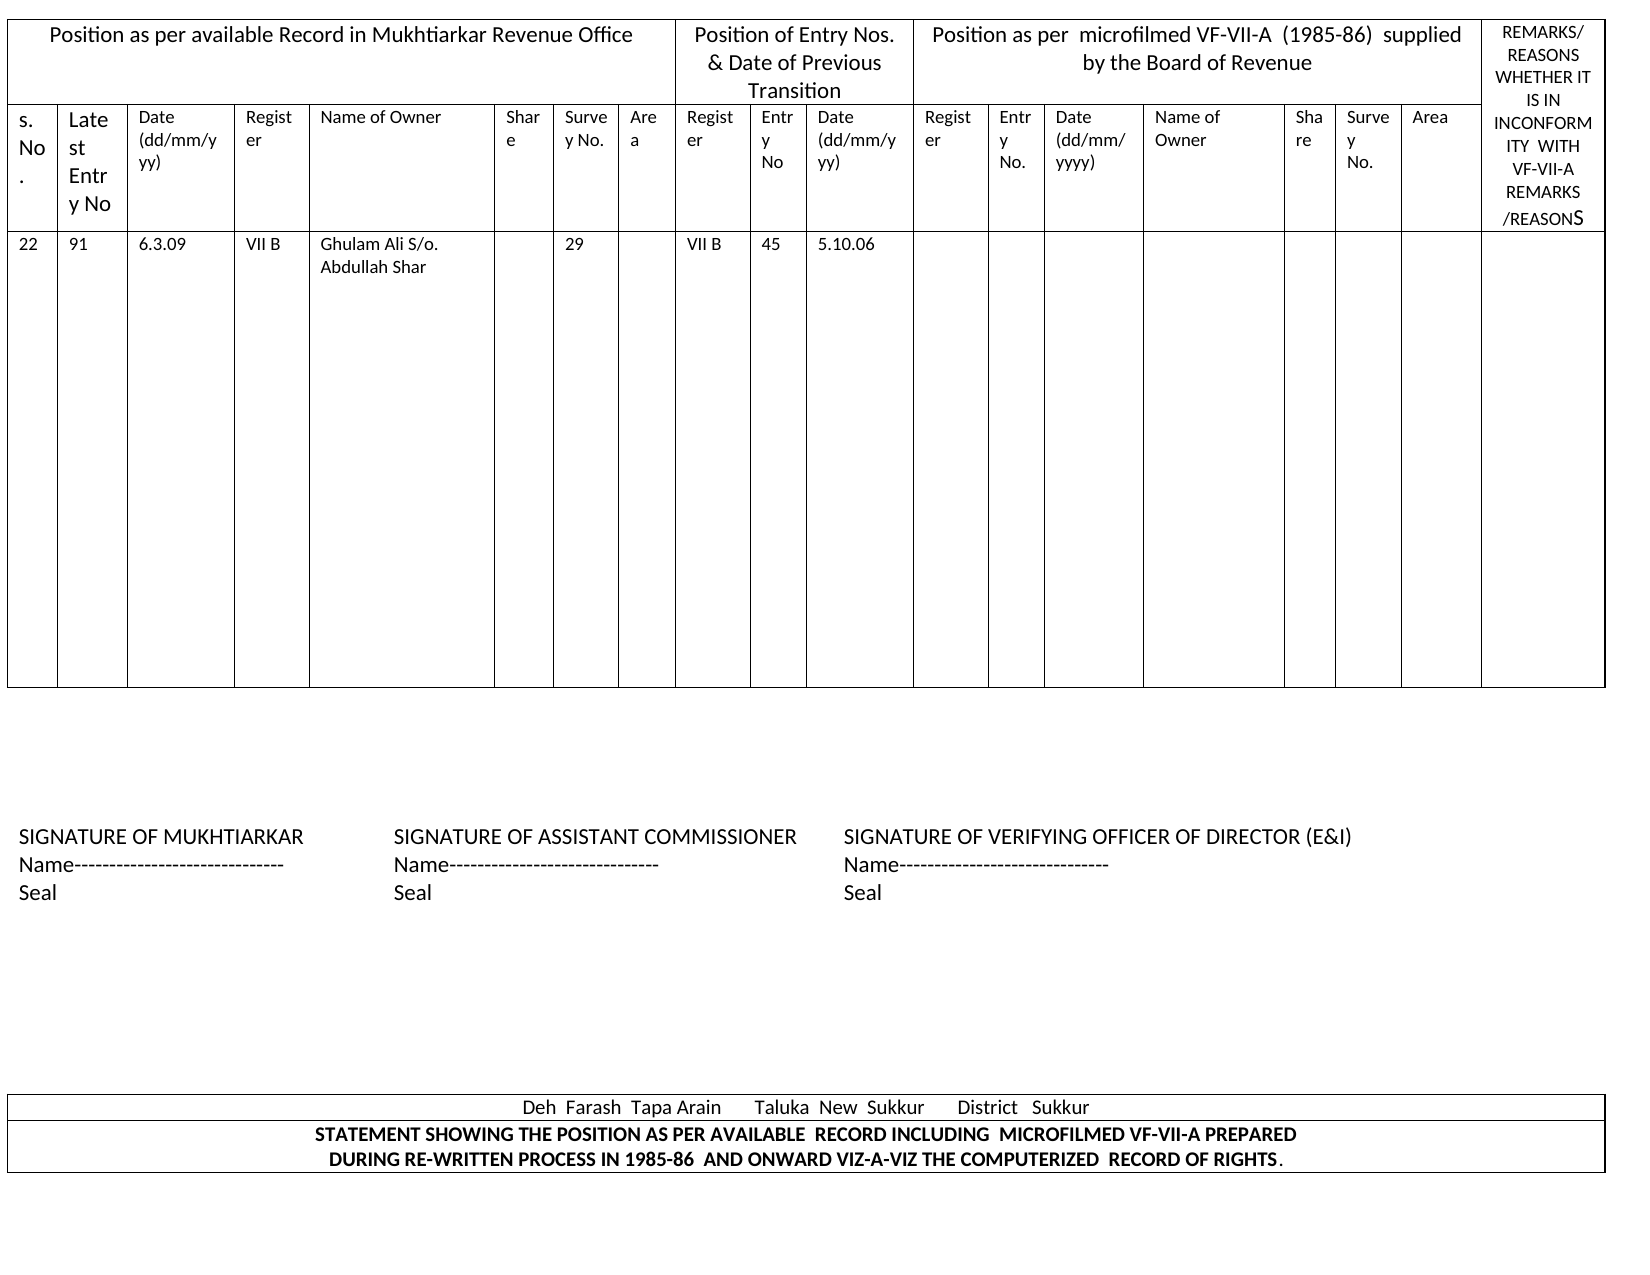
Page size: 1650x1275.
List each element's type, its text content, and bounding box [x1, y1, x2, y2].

table_cell Area [1402, 105, 1481, 231]
table_cell Position as per microfilmed VF-VII-A (1985-86) supplied by the Board of Revenue [914, 20, 1481, 104]
table_cell Area [619, 105, 675, 231]
table_cell Survey No. [554, 105, 618, 231]
table_cell 91 [58, 232, 127, 687]
table_cell 5.10.06 [807, 232, 913, 687]
text Seal Seal Seal [19, 878, 1594, 906]
table_cell [1285, 232, 1335, 687]
table_cell [1045, 232, 1143, 687]
table_cell Name of Owner [1144, 105, 1284, 231]
text SIGNATURE OF MUKHTIARKAR SIGNATURE OF ASSISTANT COMMISSIONER SIGNATURE OF VERIFYING OFFICER OF DIRECTOR (E&I) [19, 822, 1594, 850]
table_cell Ghulam Ali S/o. Abdullah Shar [310, 232, 494, 687]
table_cell VII B [235, 232, 309, 687]
table_cell 22 [8, 232, 57, 687]
table_cell Share [1285, 105, 1335, 231]
table_cell Entry No. [989, 105, 1044, 231]
table_cell [1402, 232, 1481, 687]
table_cell Date (dd/mm/yyyy) [1045, 105, 1143, 231]
table_cell [989, 232, 1044, 687]
table_cell [914, 232, 988, 687]
table_cell 29 [554, 232, 618, 687]
table_header Deh Farash Tapa Arain Taluka New Sukkur District Sukkur [8, 1095, 1604, 1120]
table_cell Name of Owner [310, 105, 494, 231]
table_cell Position as per available Record in Mukhtiarkar Revenue Office [8, 20, 675, 104]
table_cell Latest Entry No [58, 105, 127, 231]
table_cell VII B [676, 232, 750, 687]
table_cell Share [495, 105, 553, 231]
table_cell 6.3.09 [128, 232, 234, 687]
table_cell Date (dd/mm/yyy) [128, 105, 234, 231]
table_cell REMARKS/REASONS WHETHER IT IS IN INCONFORMITY WITH VF-VII-A REMARKS /REASONS [1482, 20, 1604, 231]
table_cell [495, 232, 553, 687]
table_cell [619, 232, 675, 687]
table_cell Register [914, 105, 988, 231]
table_cell [1144, 232, 1284, 687]
table_cell [1482, 232, 1604, 687]
table_cell 45 [751, 232, 806, 687]
table_cell STATEMENT SHOWING THE POSITION AS PER AVAILABLE RECORD INCLUDING MICROFILMED VF-VII-A PREPARED DURING RE-WRITTEN PROCESS IN 1985-86 AND ONWARD VIZ-A-VIZ THE COMPUTERIZED RECORD OF RIGHTS. [8, 1121, 1604, 1172]
text Name------------------------------ Name------------------------------ Name------------------------------ [19, 850, 1594, 878]
table_cell Position of Entry Nos. & Date of Previous Transition [676, 20, 913, 104]
table_cell Entry No [751, 105, 806, 231]
table_cell Register [676, 105, 750, 231]
table_cell Register [235, 105, 309, 231]
table_cell Date (dd/mm/yyy) [807, 105, 913, 231]
table_cell s. No. [8, 105, 57, 231]
table_cell [1336, 232, 1401, 687]
table_cell Survey No. [1336, 105, 1401, 231]
